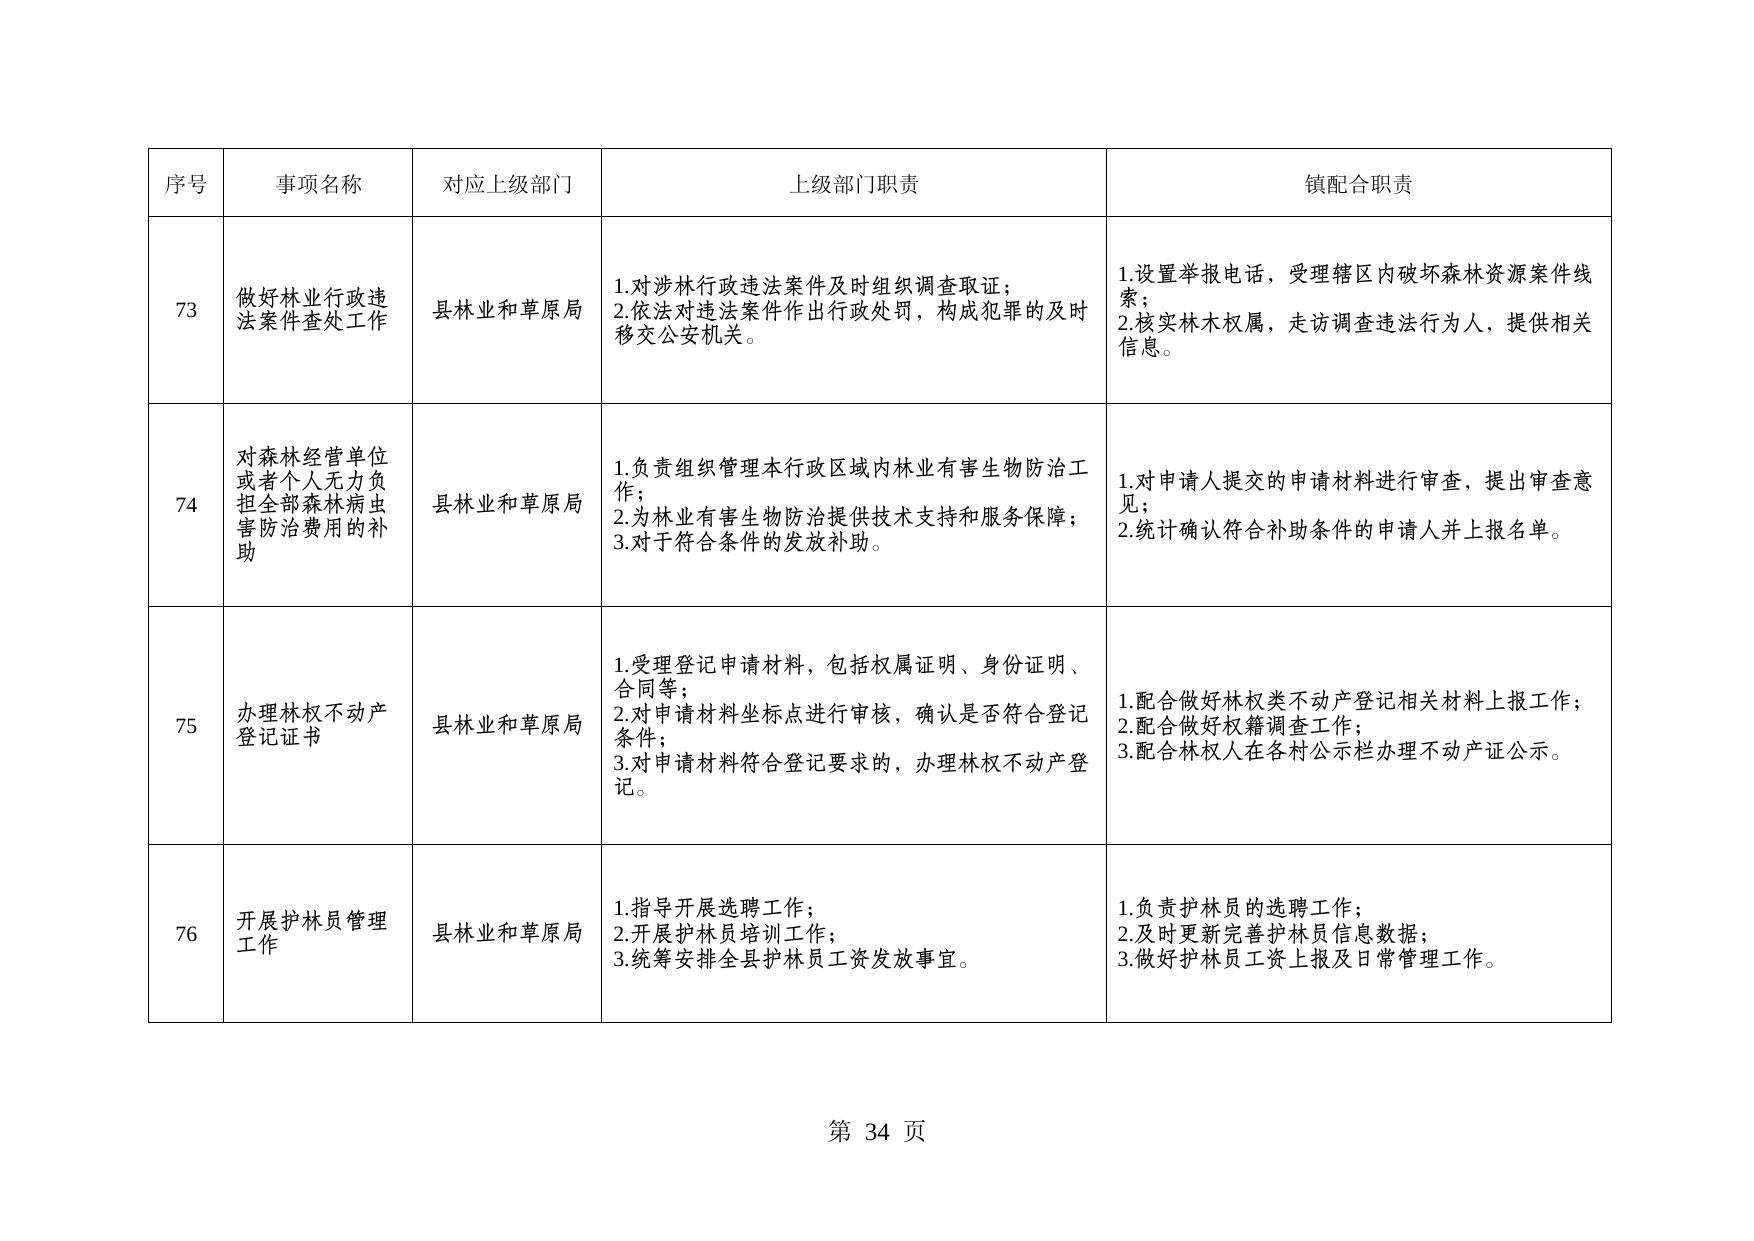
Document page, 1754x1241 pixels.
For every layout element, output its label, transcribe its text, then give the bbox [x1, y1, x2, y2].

table_cell 1.对涉林行政违法案件及时组织调查取证； 2.依法对违法案件作出行政处罚，构成犯罪的及时移交公安机关。 [602, 217, 1106, 403]
table_header 事项名称 [224, 149, 412, 216]
table_header 对应上级部门 [413, 149, 601, 216]
table_cell 76 [149, 845, 223, 1022]
table_cell 75 [149, 607, 223, 844]
table_cell 1.设置举报电话，受理辖区内破坏森林资源案件线索； 2.核实林木权属，走访调查违法行为人，提供相关信息。 [1107, 217, 1611, 403]
table_cell 1.指导开展选聘工作； 2.开展护林员培训工作； 3.统筹安排全县护林员工资发放事宜。 [602, 845, 1106, 1022]
table_cell 73 [149, 217, 223, 403]
table_header 镇配合职责 [1107, 149, 1611, 216]
table_cell 县林业和草原局 [413, 217, 601, 403]
table_header 序号 [149, 149, 223, 216]
table_cell 县林业和草原局 [413, 607, 601, 844]
table_cell 对森林经营单位或者个人无力负担全部森林病虫害防治费用的补助 [224, 404, 412, 606]
table_cell 开展护林员管理工作 [224, 845, 412, 1022]
table_cell 1.受理登记申请材料，包括权属证明、身份证明、合同等； 2.对申请材料坐标点进行审核，确认是否符合登记条件； 3.对申请材料符合登记要求的，办理林权不动产登记。 [602, 607, 1106, 844]
table_cell 1.负责组织管理本行政区域内林业有害生物防治工作； 2.为林业有害生物防治提供技术支持和服务保障； 3.对于符合条件的发放补助。 [602, 404, 1106, 606]
table_cell 1.配合做好林权类不动产登记相关材料上报工作； 2.配合做好权籍调查工作； 3.配合林权人在各村公示栏办理不动产证公示。 [1107, 607, 1611, 844]
table_cell 县林业和草原局 [413, 845, 601, 1022]
table_cell 1.对申请人提交的申请材料进行审查，提出审查意见； 2.统计确认符合补助条件的申请人并上报名单。 [1107, 404, 1611, 606]
table_cell 做好林业行政违法案件查处工作 [224, 217, 412, 403]
table_cell 县林业和草原局 [413, 404, 601, 606]
table_cell 1.负责护林员的选聘工作； 2.及时更新完善护林员信息数据； 3.做好护林员工资上报及日常管理工作。 [1107, 845, 1611, 1022]
table_cell 办理林权不动产登记证书 [224, 607, 412, 844]
table_cell 74 [149, 404, 223, 606]
table_header 上级部门职责 [602, 149, 1106, 216]
